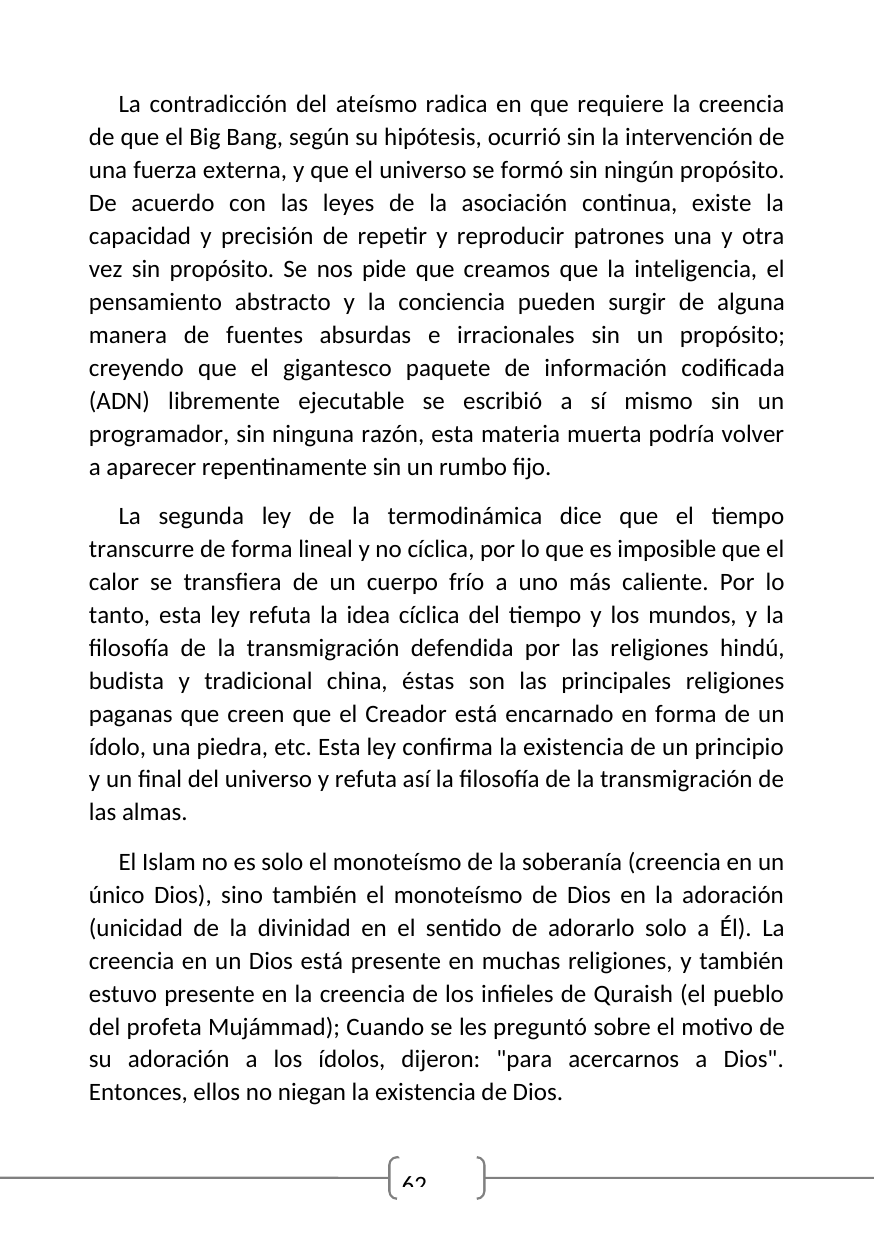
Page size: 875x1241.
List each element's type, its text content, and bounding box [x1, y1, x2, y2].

text La contradicción del ateísmo radica en que requiere la creencia de que el Big Bang, según su hipótesis, ocurrió sin la intervención de una fuerza externa, y que el universo se formó sin ningún propósito. De acuerdo con las leyes de la asociación continua, existe la capacidad y precisión de repetir y reproducir patrones una y otra vez sin propósito. Se nos pide que creamos que la inteligencia, el pensamiento abstracto y la conciencia pueden surgir de alguna manera de fuentes absurdas e irracionales sin un propósito; creyendo que el gigantesco paquete de información codificada (ADN) libremente ejecutable se escribió a sí mismo sin un programador, sin ninguna razón, esta materia muerta podría volver a aparecer repentinamente sin un rumbo fijo. [89, 89, 785, 481]
text El Islam no es solo el monoteísmo de la soberanía (creencia en un único Dios), sino también el monoteísmo de Dios en la adoración (unicidad de la divinidad en el sentido de adorarlo solo a Él). La creencia en un Dios está presente en muchas religiones, y también estuvo presente en la creencia de los infieles de Quraish (el pueblo del profeta Mujámmad); Cuando se les preguntó sobre el motivo de su adoración a los ídolos, dijeron: "para acercarnos a Dios". Entonces, ellos no niegan la existencia de Dios. [89, 846, 785, 1107]
text La segunda ley de la termodinámica dice que el tiempo transcurre de forma lineal y no cíclica, por lo que es imposible que el calor se transfiera de un cuerpo frío a uno más caliente. Por lo tanto, esta ley refuta la idea cíclica del tiempo y los mundos, y la filosofía de la transmigración defendida por las religiones hindú, budista y tradicional china, éstas son las principales religiones paganas que creen que el Creador está encarnado en forma de un ídolo, una piedra, etc. Esta ley confirma la existencia de un principio y un final del universo y refuta así la filosofía de la transmigración de las almas. [89, 500, 785, 827]
